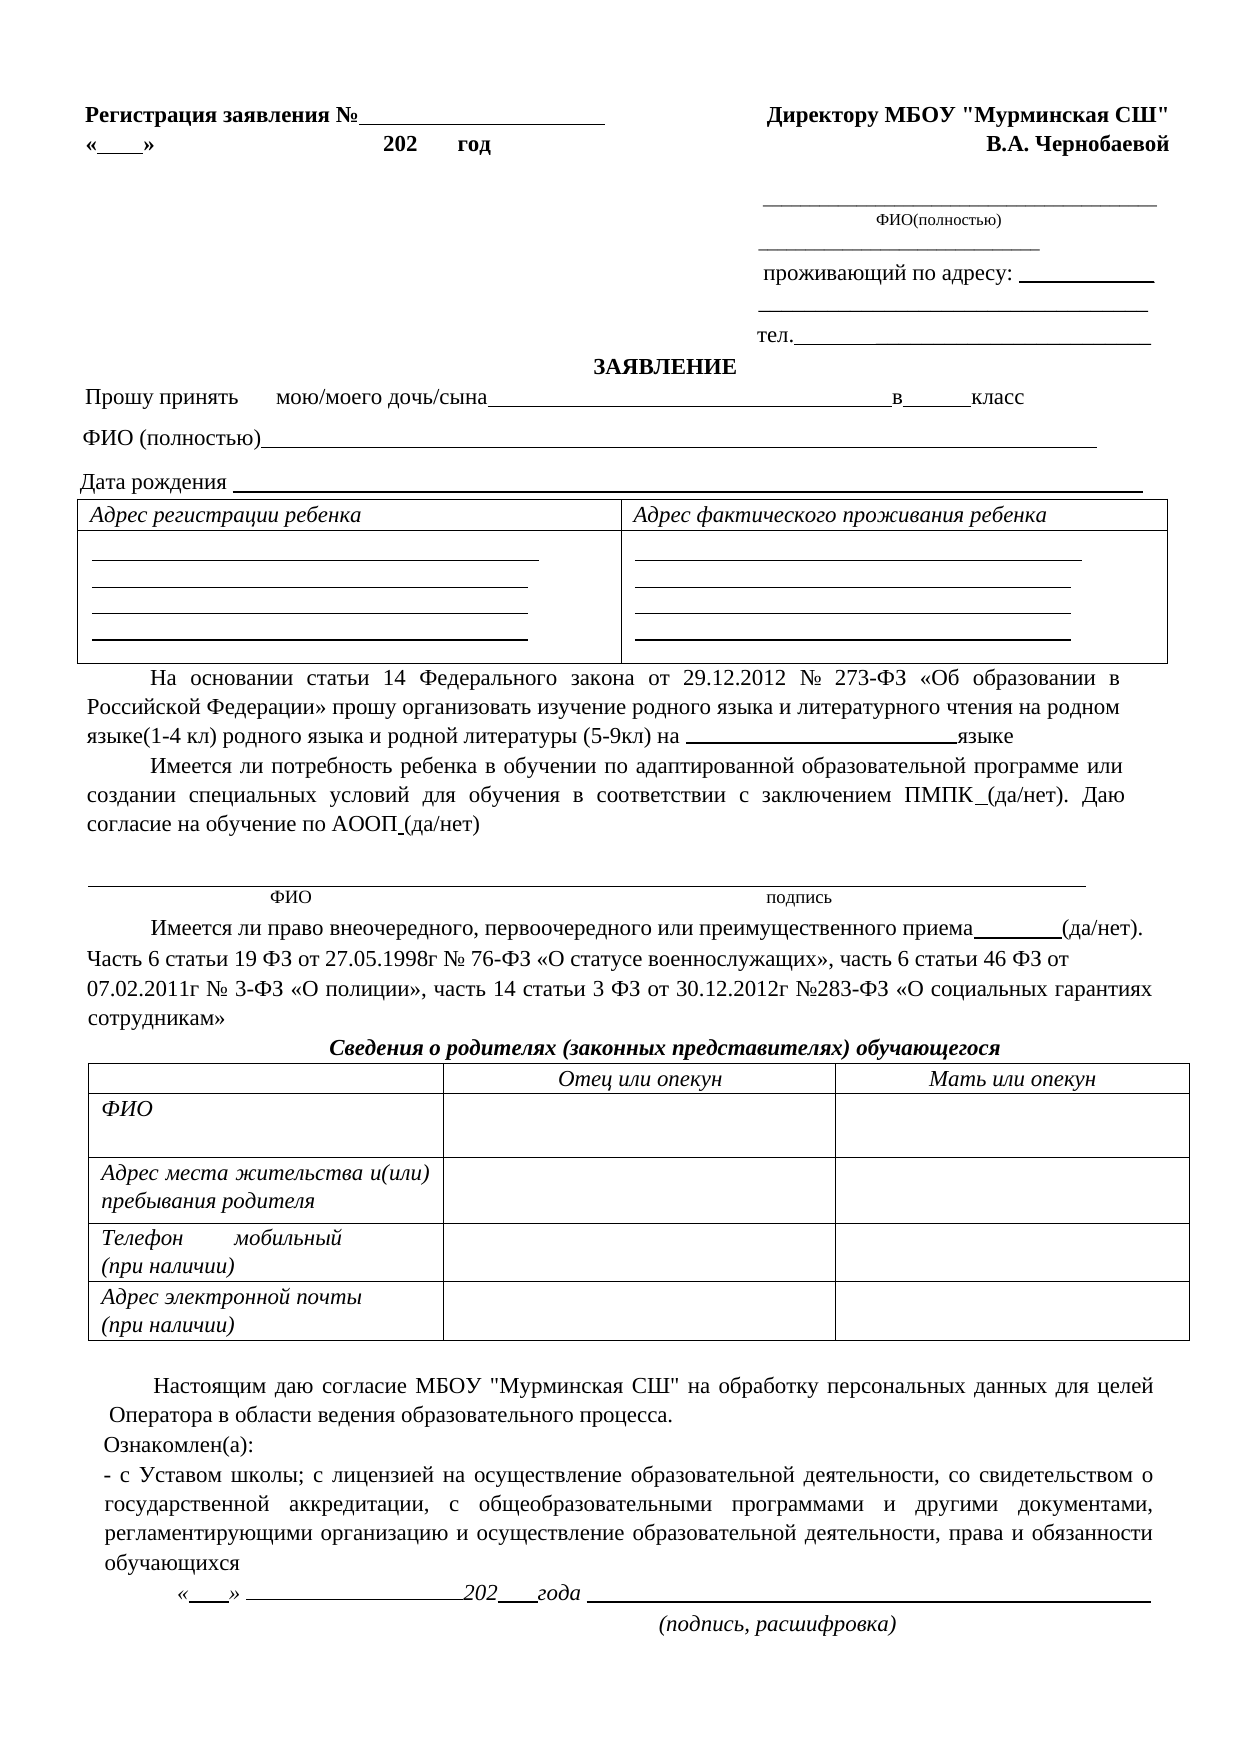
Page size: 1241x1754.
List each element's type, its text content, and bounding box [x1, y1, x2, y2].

text __________________________________________ [64, 187, 1175, 208]
text Имеется ли право внеочередного, первоочередного или преимущественного приема (да/нет). [64, 914, 1175, 941]
text Имеется ли потребность ребенка в обучении по адаптированной образовательной программе или создании специальных условий для обучения в соответствии с заключением ПМПК (да/нет). Даю согласие на обучение по АООП (да/нет) [87, 752, 1125, 837]
text Сведения о родителях (законных представителях) обучающегося [329, 1034, 1175, 1061]
text Часть 6 статьи 19 ФЗ от 27.05.1998г № 76-ФЗ «О статусе военнослужащих», часть 6 статьи 46 ФЗ от [87, 945, 1155, 972]
text ______________________________ [758, 231, 1155, 252]
table_cell [78, 531, 621, 663]
text ЗАЯВЛЕНИЕ [155, 353, 1175, 379]
table_cell [836, 1094, 1189, 1157]
text « » 202 года [64, 1578, 1175, 1605]
table_cell [444, 1224, 835, 1281]
table_cell [444, 1158, 835, 1222]
table_header Отец или опекун [444, 1064, 835, 1093]
text Прошу принять мою/моего дочь/сына в класс [64, 383, 1175, 409]
text (подпись, расшифровка) [380, 1610, 1175, 1636]
text ФИО подпись [64, 886, 1175, 907]
text проживающий по адресу: _____ __________________________________ [758, 259, 1155, 314]
table_cell ФИО [89, 1094, 443, 1157]
text - с Уставом школы; с лицензией на осуществление образовательной деятельности, со свидетельством о государственной аккредитации, с общеобразовательными программами и другими документами, регламентирующими организацию и осуществление образовательной деятельности, права и обязанности обучающихся [103, 1461, 1155, 1575]
table_cell Адрес места жительства и(или) пребывания родителя [89, 1158, 443, 1222]
table_header Мать или опекун [836, 1064, 1189, 1093]
text тел. ________________________ [64, 321, 1151, 347]
table_cell Телефон мобильный (при наличии) [89, 1224, 443, 1281]
text « » 202 год В.А. Чернобаевой [64, 130, 1175, 156]
text ФИО(полностью) [64, 210, 1175, 229]
table_header Адрес фактического проживания ребенка [622, 500, 1167, 530]
text Дата рождения [64, 468, 1175, 495]
text Настоящим даю согласие МБОУ "Мурминская СШ" на обработку персональных данных для целей Оператора в области ведения образовательного процесса. [109, 1372, 1155, 1427]
table_cell [622, 531, 1167, 663]
table_cell [836, 1224, 1189, 1281]
text На основании статьи 14 Федерального закона от 29.12.2012 № 273-ФЗ «Об образовании в Российской Федерации» прошу организовать изучение родного языка и литературного чтения на родном языке(1-4 кл) родного языка и родной литературы (5-9кл) на языке [87, 664, 1122, 748]
text Ознакомлен(а): [103, 1431, 1155, 1457]
table_header [89, 1064, 443, 1093]
table_cell [444, 1282, 835, 1340]
table_header Адрес регистрации ребенка [78, 500, 621, 530]
text ФИО (полностью) [64, 424, 1175, 451]
text 07.02.2011г № 3-ФЗ «О полиции», часть 14 статьи 3 ФЗ от 30.12.2012г №283-ФЗ «О социальных гарантиях сотрудникам» [87, 975, 1155, 1031]
table_cell [444, 1094, 835, 1157]
table_cell Адрес электронной почты (при наличии) [89, 1282, 443, 1340]
table_cell [836, 1158, 1189, 1222]
text Регистрация заявления № Директору МБОУ "Мурминская СШ" [64, 101, 1175, 128]
table_cell [836, 1282, 1189, 1340]
